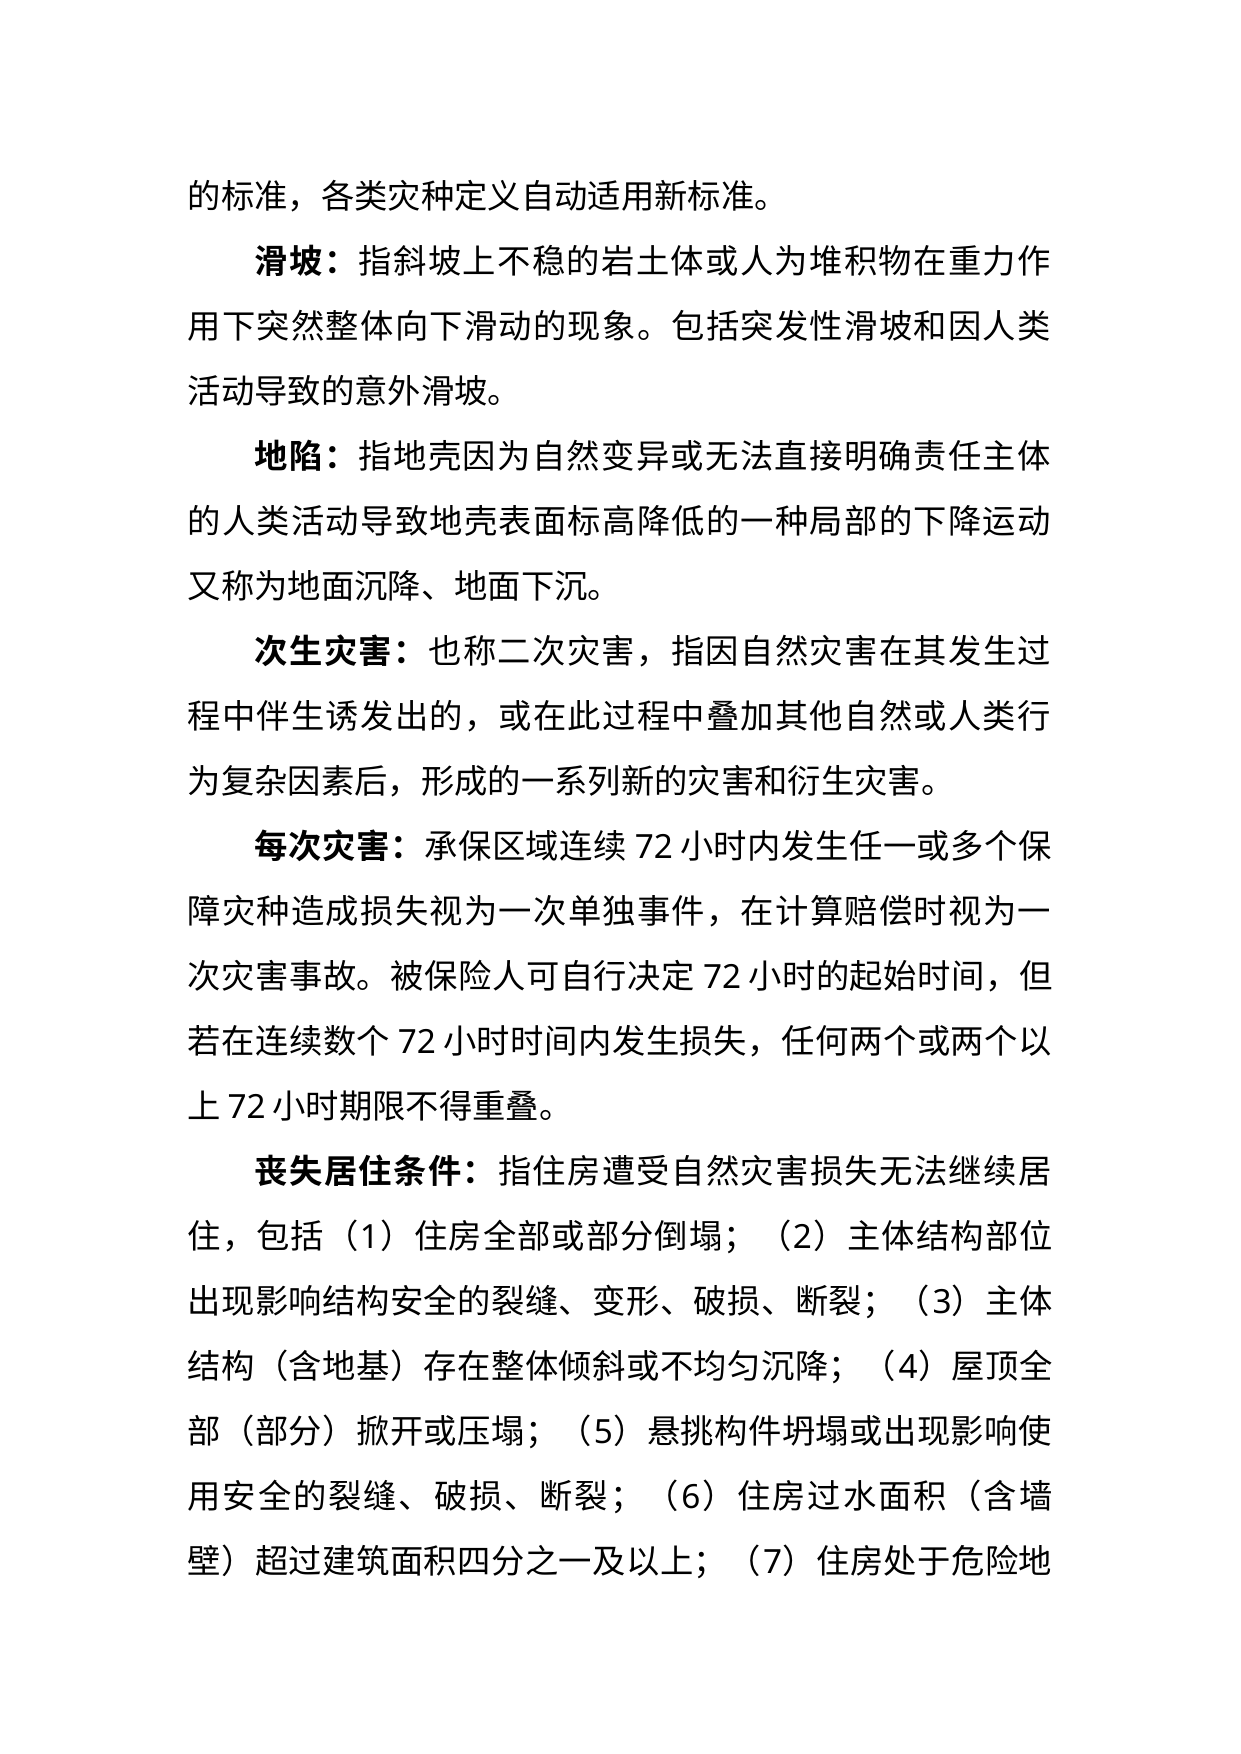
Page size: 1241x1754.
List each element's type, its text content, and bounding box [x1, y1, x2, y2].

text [187, 162, 1053, 227]
text 每次灾害：承保区域连续72小时内发生任一或多个保障灾种造成损失视为一次单独事件，在计算赔偿时视为一次灾害事故。被保险人可自行决定72小时的起始时间，但若在连续数个72小时时间内发生损失，任何两个或两个以上72小时期限不得重叠。 [187, 812, 1053, 1137]
text 次生灾害：也称二次灾害，指因自然灾害在其发生过程中伴生诱发出的，或在此过程中叠加其他自然或人类行为复杂因素后，形成的一系列新的灾害和衍生灾害。 [187, 617, 1053, 812]
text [187, 1137, 1053, 1592]
text 地陷：指地壳因为自然变异或无法直接明确责任主体的人类活动导致地壳表面标高降低的一种局部的下降运动。又称为地面沉降、地面下沉。 [187, 422, 1053, 617]
text 滑坡：指斜坡上不稳的岩土体或人为堆积物在重力作用下突然整体向下滑动的现象。包括突发性滑坡和因人类活动导致的意外滑坡。 [187, 227, 1053, 422]
